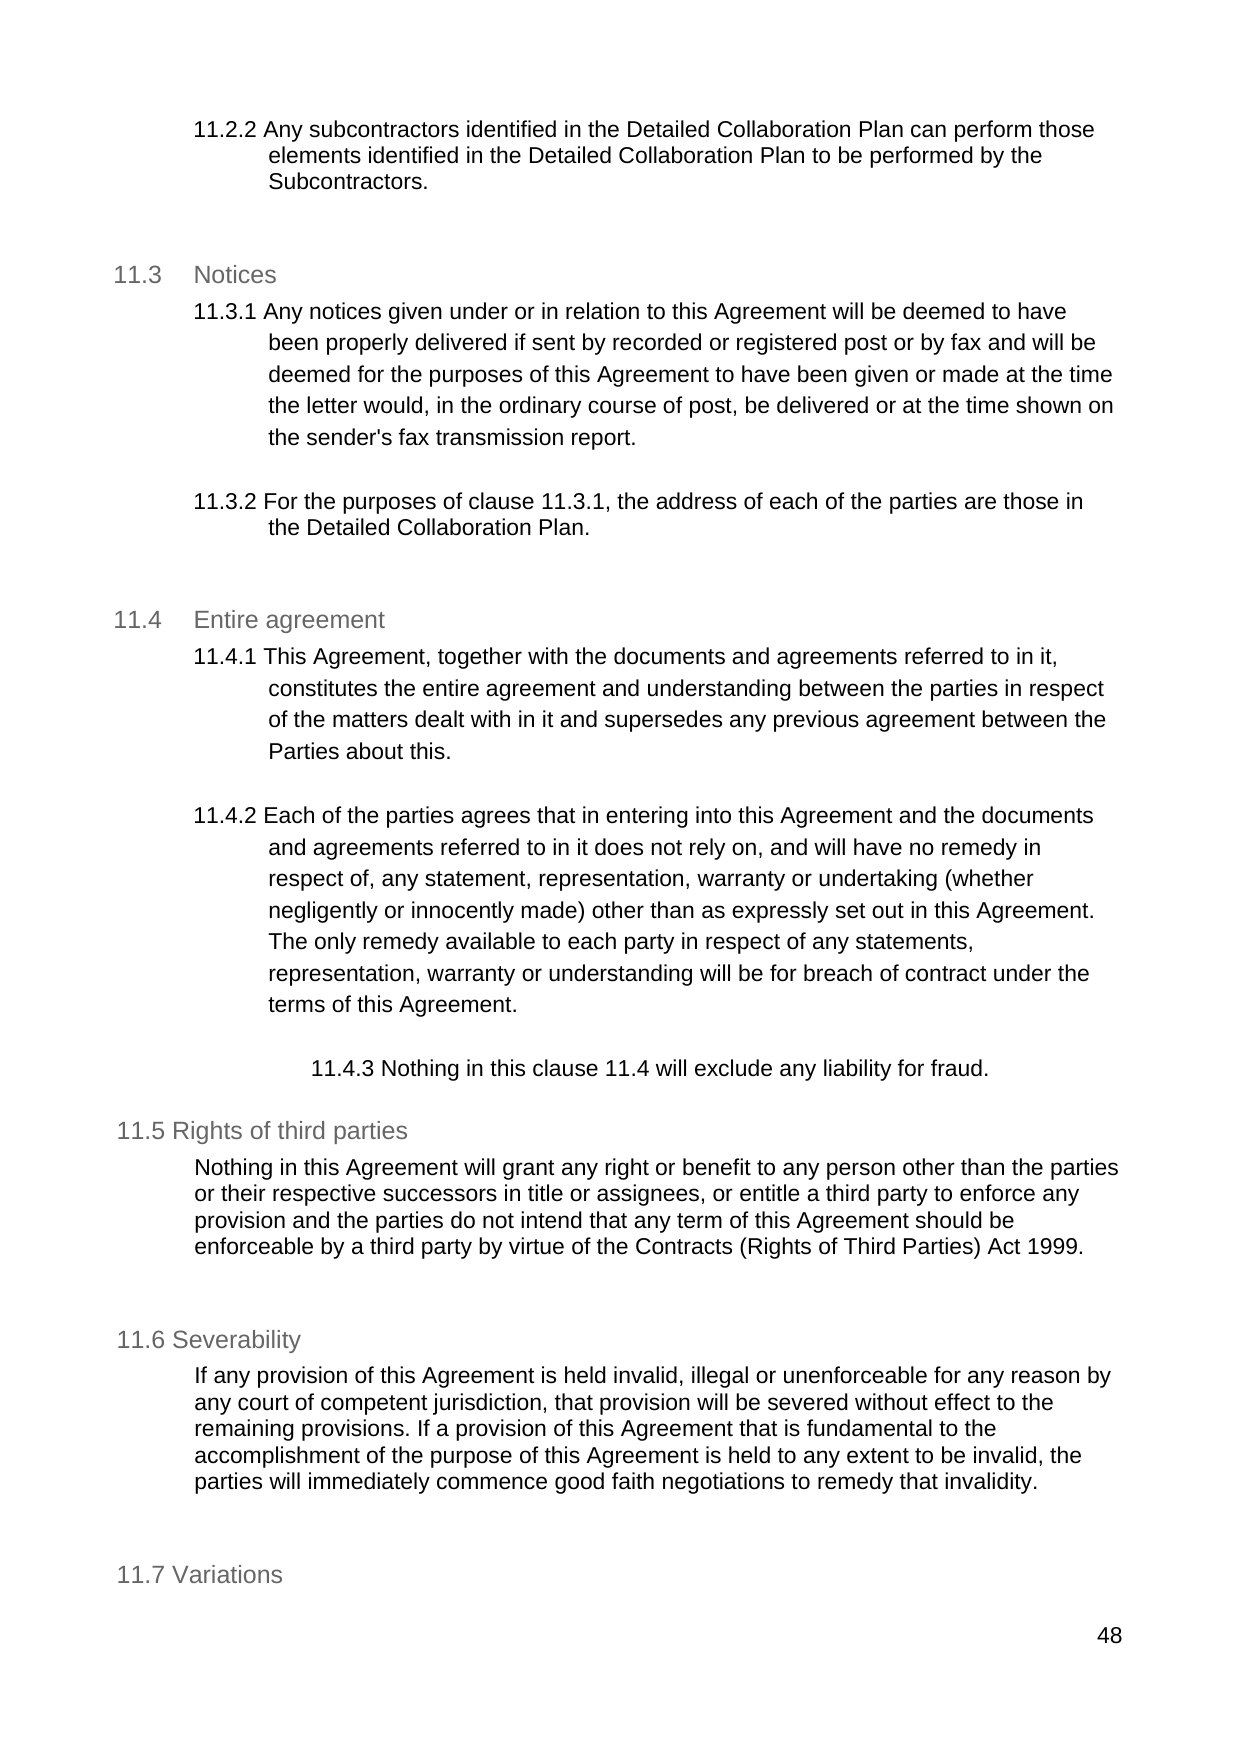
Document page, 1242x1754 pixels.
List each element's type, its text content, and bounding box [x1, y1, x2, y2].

text 11.4.3 Nothing in this clause 11.4 will exclude any liability for fraud. [194, 1055, 1121, 1081]
text 11.3.2 For the purposes of clause 11.3.1, the address of each of the parties are those in the Detailed Collaboration Plan. [193, 488, 1121, 541]
text 11.7 Variations [116, 1559, 1122, 1588]
text 11.4 Entire agreement [0, 605, 1122, 634]
text 11.3.1 Any notices given under or in relation to this Agreement will be deemed to have been properly delivered if sent by recorded or registered post or by fax and will be deemed for the purposes of this Agreement to have been given or made at the time the letter would, in the ordinary course of post, be delivered or at the time shown on the sender's fax transmission report. [193, 298, 1121, 450]
text If any provision of this Agreement is held invalid, illegal or unenforceable for any reason by any court of competent jurisdiction, that provision will be severed without effect to the remaining provisions. If a provision of this Agreement that is fundamental to the accomplishment of the purpose of this Agreement is held to any extent to be invalid, the parties will immediately commence good faith negotiations to remedy that invalidity. [194, 1362, 1121, 1494]
text 11.3 Notices [0, 260, 1122, 289]
text Nothing in this Agreement will grant any right or benefit to any person other than the parties or their respective successors in title or assignees, or entitle a third party to enforce any provision and the parties do not intend that any term of this Agreement should be enforceable by a third party by virtue of the Contracts (Rights of Third Parties) Act 1999. [194, 1154, 1121, 1259]
text 11.6 Severability [116, 1324, 1122, 1353]
text 11.4.2 Each of the parties agrees that in entering into this Agreement and the documents and agreements referred to in it does not rely on, and will have no remedy in respect of, any statement, representation, warranty or undertaking (whether negligently or innocently made) other than as expressly set out in this Agreement. The only remedy available to each party in respect of any statements, representation, warranty or understanding will be for breach of contract under the terms of this Agreement. [193, 802, 1121, 1018]
text 11.5 Rights of third parties [116, 1116, 1122, 1145]
text 11.4.1 This Agreement, together with the documents and agreements referred to in it, constitutes the entire agreement and understanding between the parties in respect of the matters dealt with in it and supersedes any previous agreement between the Parties about this. [193, 643, 1121, 764]
text 11.2.2 Any subcontractors identified in the Detailed Collaboration Plan can perform those elements identified in the Detailed Collaboration Plan to be performed by the Subcontractors. [193, 116, 1121, 194]
